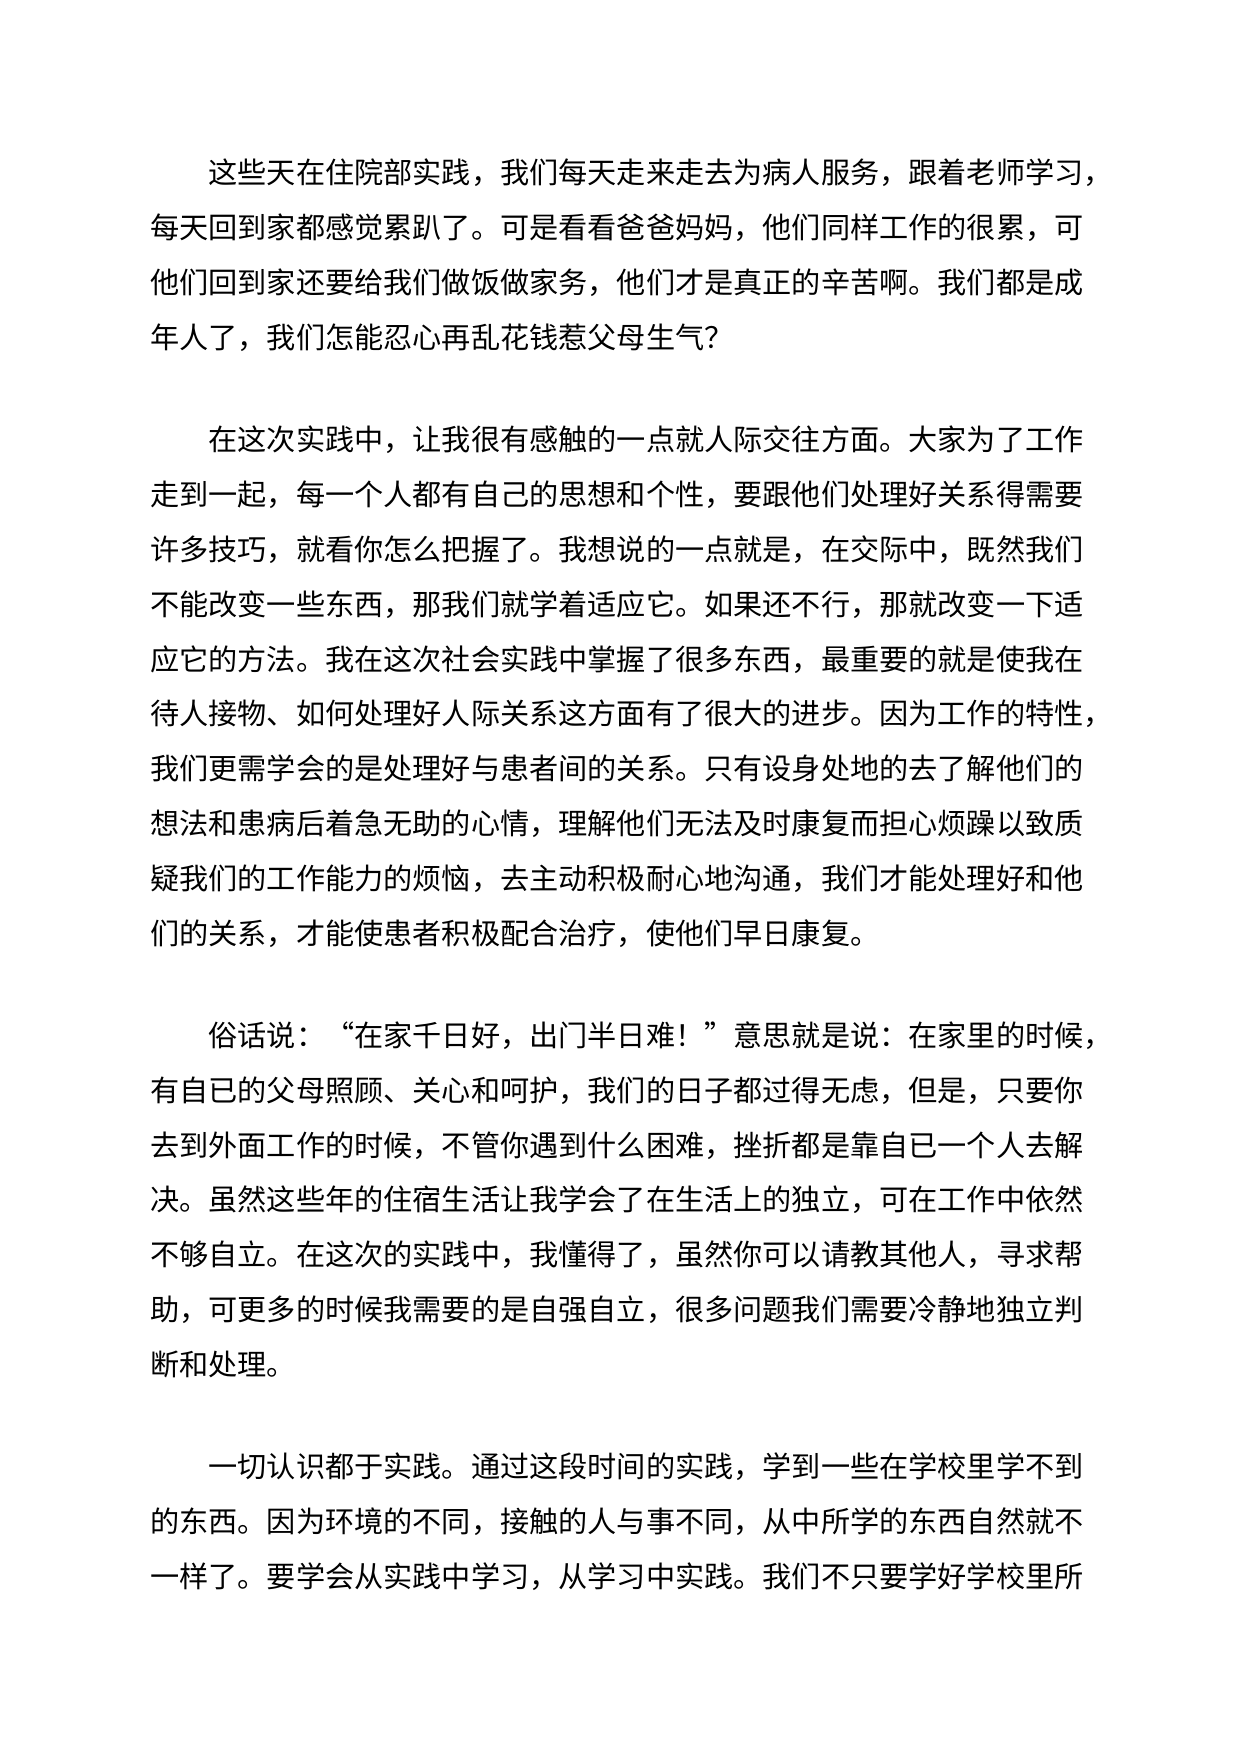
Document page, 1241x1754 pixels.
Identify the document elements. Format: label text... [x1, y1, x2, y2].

text 俗话说：“在家千日好，出门半日难！”意思就是说：在家里的时候，有自已的父母照顾、关心和呵护，我们的日子都过得无虑，但是，只要你去到外面工作的时候，不管你遇到什么困难，挫折都是靠自已一个人去解决。虽然这些年的住宿生活让我学会了在生活上的独立，可在工作中依然不够自立。在这次的实践中，我懂得了，虽然你可以请教其他人，寻求帮助，可更多的时候我需要的是自强自立，很多问题我们需要冷静地独立判断和处理。 [150, 1012, 1090, 1384]
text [150, 1443, 1090, 1596]
text 在这次实践中，让我很有感触的一点就人际交往方面。大家为了工作走到一起，每一个人都有自己的思想和个性，要跟他们处理好关系得需要许多技巧，就看你怎么把握了。我想说的一点就是，在交际中，既然我们不能改变一些东西，那我们就学着适应它。如果还不行，那就改变一下适应它的方法。我在这次社会实践中掌握了很多东西，最重要的就是使我在待人接物、如何处理好人际关系这方面有了很大的进步。因为工作的特性，我们更需学会的是处理好与患者间的关系。只有设身处地的去了解他们的想法和患病后着急无助的心情，理解他们无法及时康复而担心烦躁以致质疑我们的工作能力的烦恼，去主动积极耐心地沟通，我们才能处理好和他们的关系，才能使患者积极配合治疗，使他们早日康复。 [150, 416, 1090, 953]
text 这些天在住院部实践，我们每天走来走去为病人服务，跟着老师学习，每天回到家都感觉累趴了。可是看看爸爸妈妈，他们同样工作的很累，可他们回到家还要给我们做饭做家务，他们才是真正的辛苦啊。我们都是成年人了，我们怎能忍心再乱花钱惹父母生气？ [150, 150, 1090, 357]
